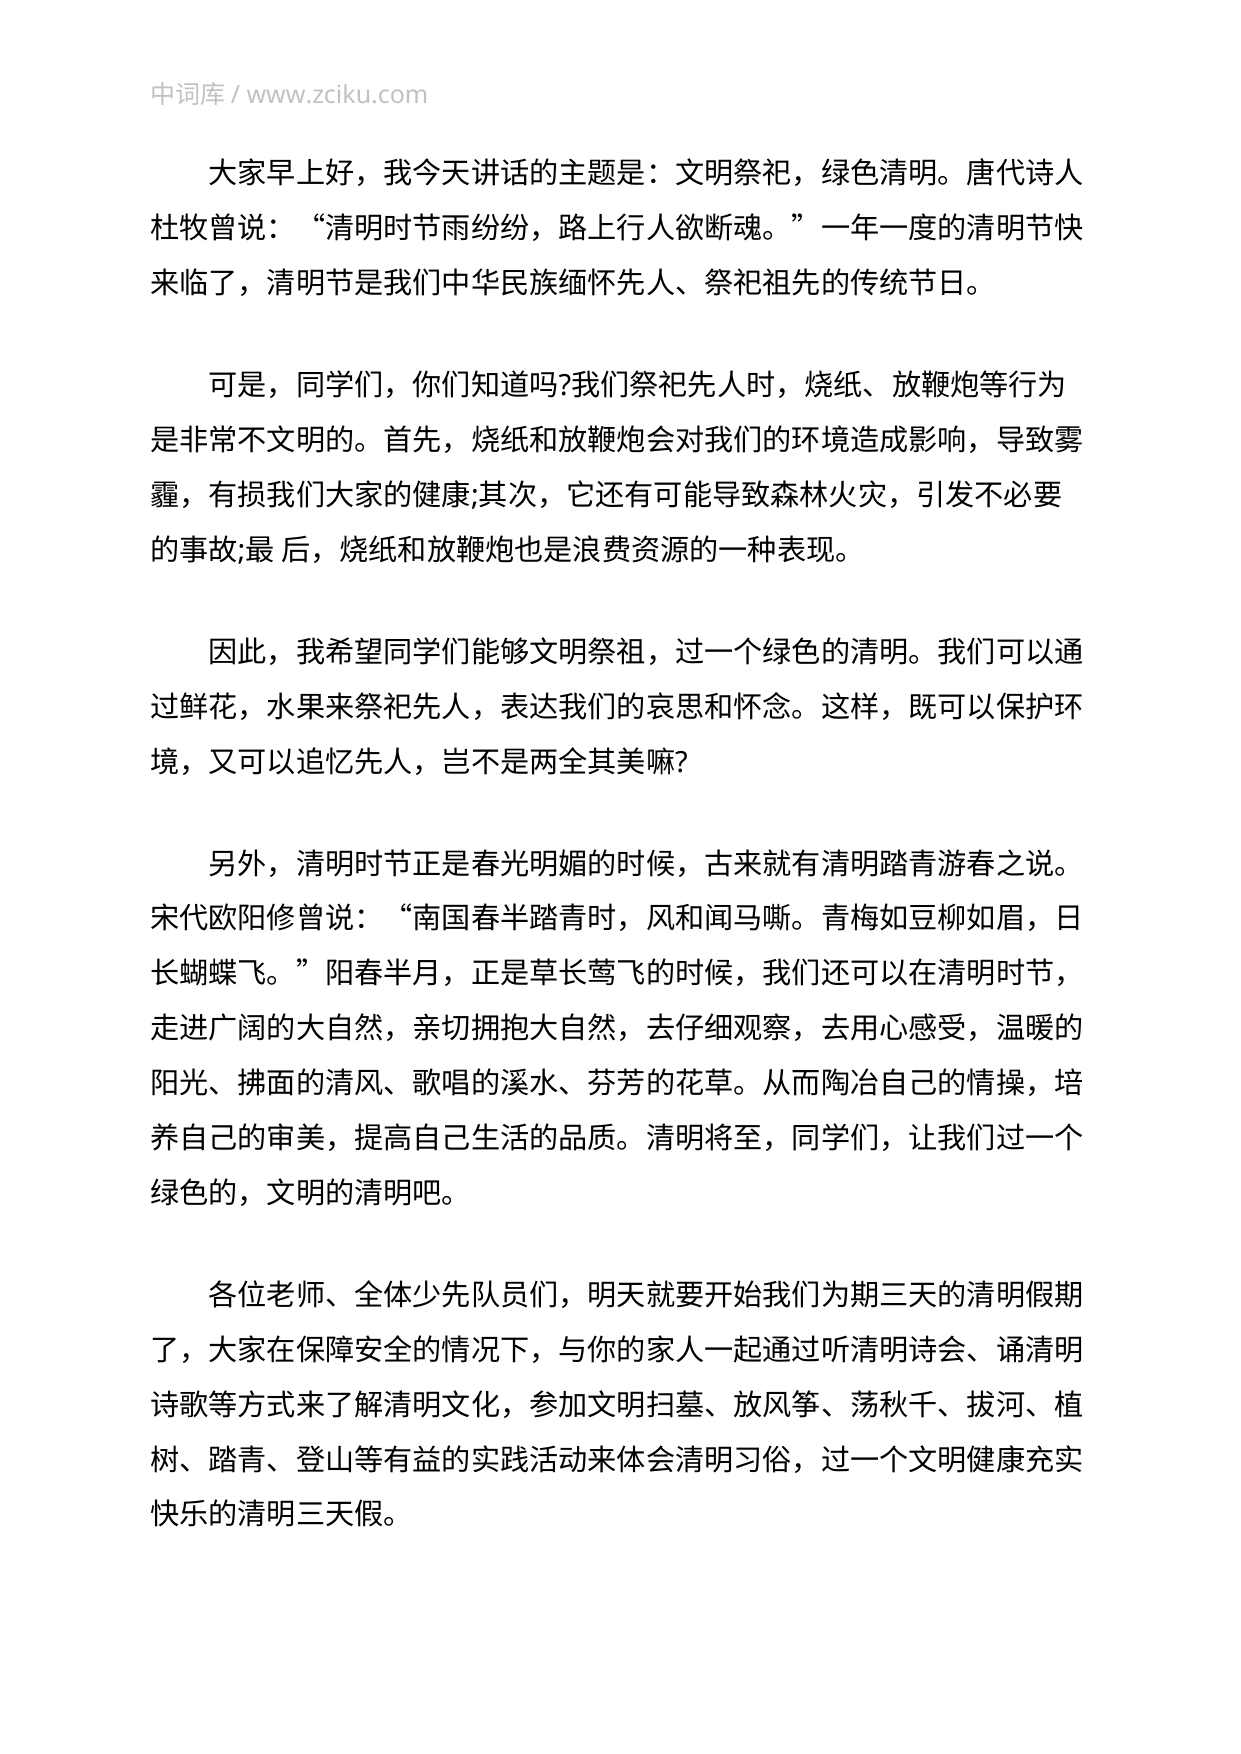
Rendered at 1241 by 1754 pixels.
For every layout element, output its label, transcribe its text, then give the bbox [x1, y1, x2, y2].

text 可是，同学们，你们知道吗?我们祭祀先人时，烧纸、放鞭炮等行为是非常不文明的。首先，烧纸和放鞭炮会对我们的环境造成影响，导致雾霾，有损我们大家的健康;其次，它还有可能导致森林火灾，引发不必要的事故;最 后，烧纸和放鞭炮也是浪费资源的一种表现。 [150, 362, 1090, 569]
text 大家早上好，我今天讲话的主题是：文明祭祀，绿色清明。唐代诗人杜牧曾说：“清明时节雨纷纷，路上行人欲断魂。”一年一度的清明节快来临了，清明节是我们中华民族缅怀先人、祭祀祖先的传统节日。 [150, 150, 1090, 302]
text 另外，清明时节正是春光明媚的时候，古来就有清明踏青游春之说。宋代欧阳修曾说：“南国春半踏青时，风和闻马嘶。青梅如豆柳如眉，日长蝴蝶飞。”阳春半月，正是草长莺飞的时候，我们还可以在清明时节，走进广阔的大自然，亲切拥抱大自然，去仔细观察，去用心感受，温暖的阳光、拂面的清风、歌唱的溪水、芬芳的花草。从而陶冶自己的情操，培养自己的审美，提高自己生活的品质。清明将至，同学们，让我们过一个绿色的，文明的清明吧。 [150, 840, 1090, 1212]
text 因此，我希望同学们能够文明祭祖，过一个绿色的清明。我们可以通过鲜花，水果来祭祀先人，表达我们的哀思和怀念。这样，既可以保护环境，又可以追忆先人，岂不是两全其美嘛? [150, 628, 1090, 781]
text 各位老师、全体少先队员们，明天就要开始我们为期三天的清明假期了，大家在保障安全的情况下，与你的家人一起通过听清明诗会、诵清明诗歌等方式来了解清明文化，参加文明扫墓、放风筝、荡秋千、拔河、植树、踏青、登山等有益的实践活动来体会清明习俗，过一个文明健康充实快乐的清明三天假。 [150, 1271, 1090, 1533]
